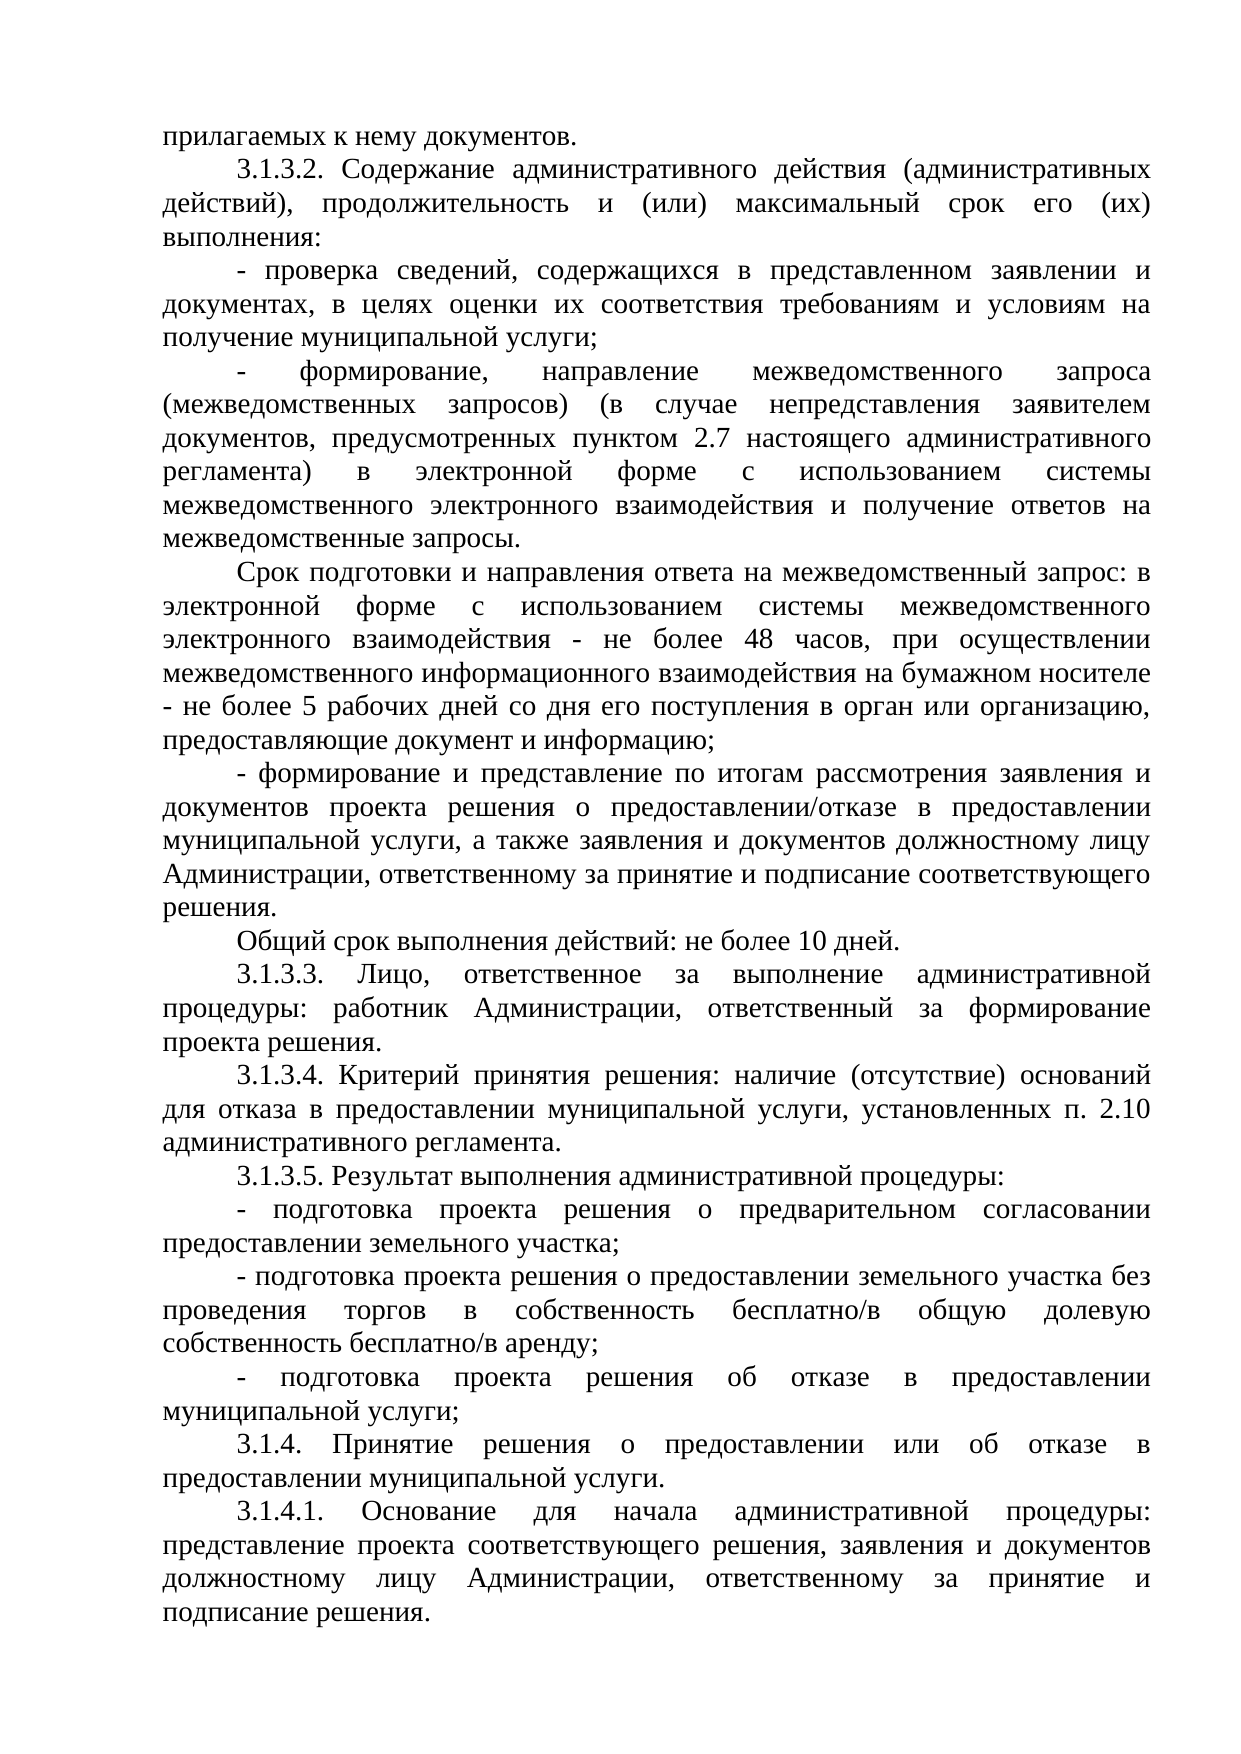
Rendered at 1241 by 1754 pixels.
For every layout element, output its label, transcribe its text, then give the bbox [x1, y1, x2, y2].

text - подготовка проекта решения об отказе в предоставлении муниципальной услуги; [162, 1359, 1152, 1426]
text 3.1.3.3. Лицо, ответственное за выполнение административной процедуры: работник Администрации, ответственный за формирование проекта решения. [162, 957, 1152, 1057]
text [162, 118, 1152, 152]
text - проверка сведений, содержащихся в представленном заявлении и документах, в целях оценки их соответствия требованиям и условиям на получение муниципальной услуги; [162, 252, 1152, 353]
text 3.1.4.1. Основание для начала административной процедуры: представление проекта соответствующего решения, заявления и документов должностному лицу Администрации, ответственному за принятие и подписание решения. [162, 1493, 1152, 1627]
text - подготовка проекта решения о предоставлении земельного участка без проведения торгов в собственность бесплатно/в общую долевую собственность бесплатно/в аренду; [162, 1258, 1152, 1359]
text 3.1.3.2. Содержание административного действия (административных действий), продолжительность и (или) максимальный срок его (их) выполнения: [162, 152, 1152, 252]
text Общий срок выполнения действий: не более 10 дней. [162, 923, 1152, 957]
text 3.1.3.4. Критерий принятия решения: наличие (отсутствие) оснований для отказа в предоставлении муниципальной услуги, установленных п. 2.10 административного регламента. [162, 1057, 1152, 1158]
text 3.1.4. Принятие решения о предоставлении или об отказе в предоставлении муниципальной услуги. [162, 1426, 1152, 1493]
text - формирование и представление по итогам рассмотрения заявления и документов проекта решения о предоставлении/отказе в предоставлении муниципальной услуги, а также заявления и документов должностному лицу Администрации, ответственному за принятие и подписание соответствующего решения. [162, 755, 1152, 923]
text Срок подготовки и направления ответа на межведомственный запрос: в электронной форме с использованием системы межведомственного электронного взаимодействия - не более 48 часов, при осуществлении межведомственного информационного взаимодействия на бумажном носителе - не более 5 рабочих дней со дня его поступления в орган или организацию, предоставляющие документ и информацию; [162, 554, 1152, 755]
text 3.1.3.5. Результат выполнения административной процедуры: [162, 1158, 1152, 1191]
text - подготовка проекта решения о предварительном согласовании предоставлении земельного участка; [162, 1191, 1152, 1258]
text - формирование, направление межведомственного запроса (межведомственных запросов) (в случае непредставления заявителем документов, предусмотренных пунктом 2.7 настоящего административного регламента) в электронной форме с использованием системы межведомственного электронного взаимодействия и получение ответов на межведомственные запросы. [162, 353, 1152, 554]
